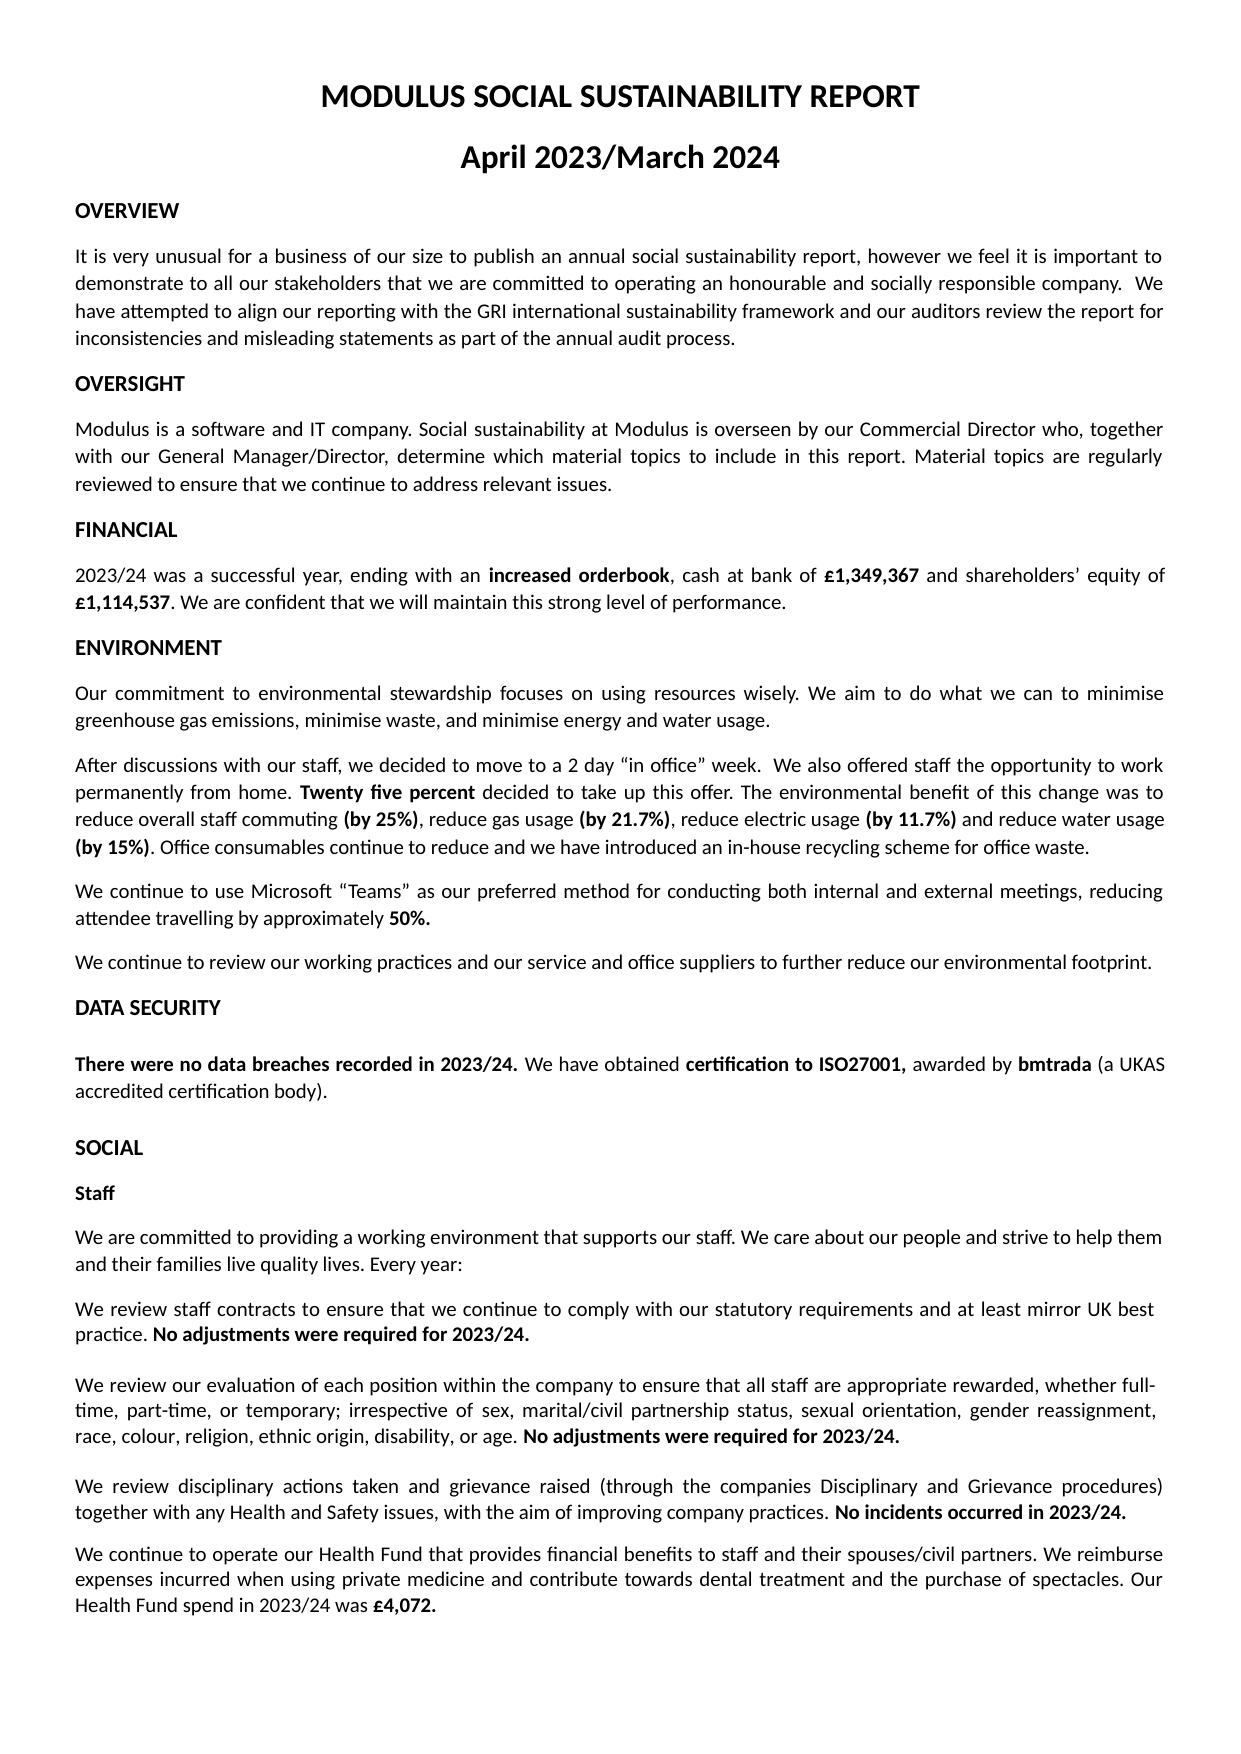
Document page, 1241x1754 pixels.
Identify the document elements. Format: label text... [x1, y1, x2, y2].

text We continue to review our working practices and our service and office suppliers to further reduce our environmental footprint. [75, 949, 1165, 975]
text ENVIRONMENT [75, 633, 1165, 661]
text FINANCIAL [75, 515, 1165, 543]
text MODULUS SOCIAL SUSTAINABILITY REPORT [75, 75, 1165, 116]
text DATA SECURITY [75, 993, 1165, 1022]
text April 2023/March 2024 [75, 136, 1165, 176]
text OVERSIGHT [75, 369, 1165, 397]
text We continue to operate our Health Fund that provides financial benefits to staff and their spouses/civil partners. We reimburse expenses incurred when using private medicine and contribute towards dental treatment and the purchase of spectacles. Our Health Fund spend in 2023/24 was £4,072. [75, 1541, 1165, 1617]
text Staff [75, 1180, 1165, 1206]
text We review disciplinary actions taken and grievance raised (through the companies Disciplinary and Grievance procedures) together with any Health and Safety issues, with the aim of improving company practices. No incidents occurred in 2023/24. [75, 1474, 1165, 1524]
text 2023/24 was a successful year, ending with an increased orderbook, cash at bank of £1,349,367 and shareholders’ equity of £1,114,537. We are confident that we will maintain this strong level of performance. [75, 562, 1165, 615]
text Modulus is a software and IT company. Social sustainability at Modulus is overseen by our Commercial Director who, together with our General Manager/Director, determine which material topics to include in this report. Material topics are regularly reviewed to ensure that we continue to address relevant issues. [75, 416, 1165, 496]
text We continue to use Microsoft “Teams” as our preferred method for conducting both internal and external meetings, reducing attendee travelling by approximately 50%. [75, 878, 1165, 931]
text It is very unusual for a business of our size to publish an annual social sustainability report, however we feel it is important to demonstrate to all our stakeholders that we are committed to operating an honourable and socially responsible company. We have attempted to align our reporting with the GRI international sustainability framework and our auditors review the report for inconsistencies and misleading statements as part of the annual audit process. [75, 243, 1165, 351]
text We review staff contracts to ensure that we continue to comply with our statutory requirements and at least mirror UK best practice. No adjustments were required for 2023/24. [75, 1296, 1157, 1347]
text We are committed to providing a working environment that supports our staff. We care about our people and strive to help them and their families live quality lives. Every year: [75, 1224, 1165, 1277]
text After discussions with our staff, we decided to move to a 2 day “in office” week. We also offered staff the opportunity to work permanently from home. Twenty five percent decided to take up this offer. The environmental benefit of this change was to reduce overall staff commuting (by 25%), reduce gas usage (by 21.7%), reduce electric usage (by 11.7%) and reduce water usage (by 15%). Office consumables continue to reduce and we have introduced an in-house recycling scheme for office waste. [75, 752, 1165, 859]
text OVERVIEW [75, 196, 1165, 224]
text Our commitment to environmental stewardship focuses on using resources wisely. We aim to do what we can to minimise greenhouse gas emissions, minimise waste, and minimise energy and water usage. [75, 680, 1165, 733]
text SOCIAL [75, 1133, 1165, 1161]
text There were no data breaches recorded in 2023/24. We have obtained certification to ISO27001, awarded by bmtrada (a UKAS accredited certification body). [75, 1051, 1165, 1104]
text We review our evaluation of each position within the company to ensure that all staff are appropriate rewarded, whether full-time, part-time, or temporary; irrespective of sex, marital/civil partnership status, sexual orientation, gender reassignment, race, colour, religion, ethnic origin, disability, or age. No adjustments were required for 2023/24. [75, 1372, 1157, 1448]
